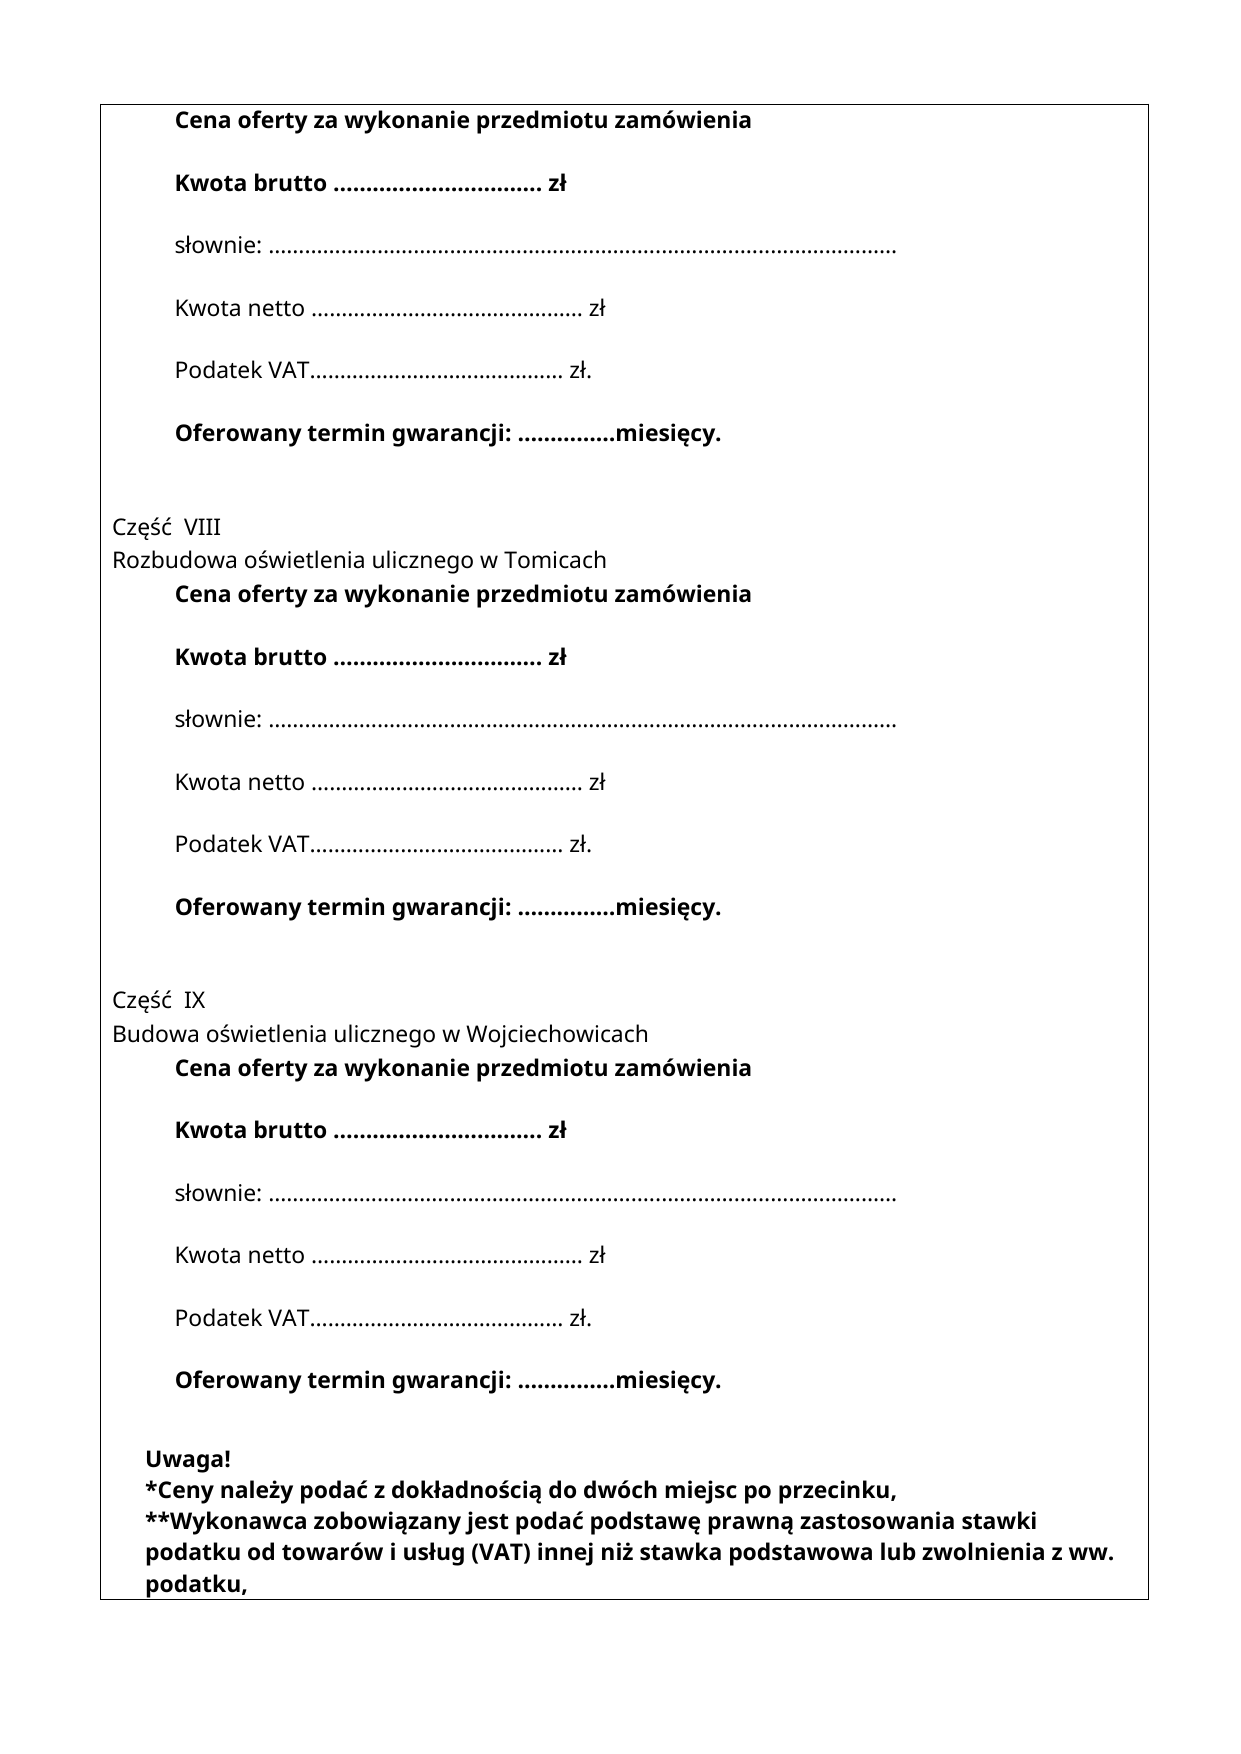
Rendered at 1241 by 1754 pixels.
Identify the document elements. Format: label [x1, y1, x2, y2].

table_cell [101, 105, 1148, 1599]
